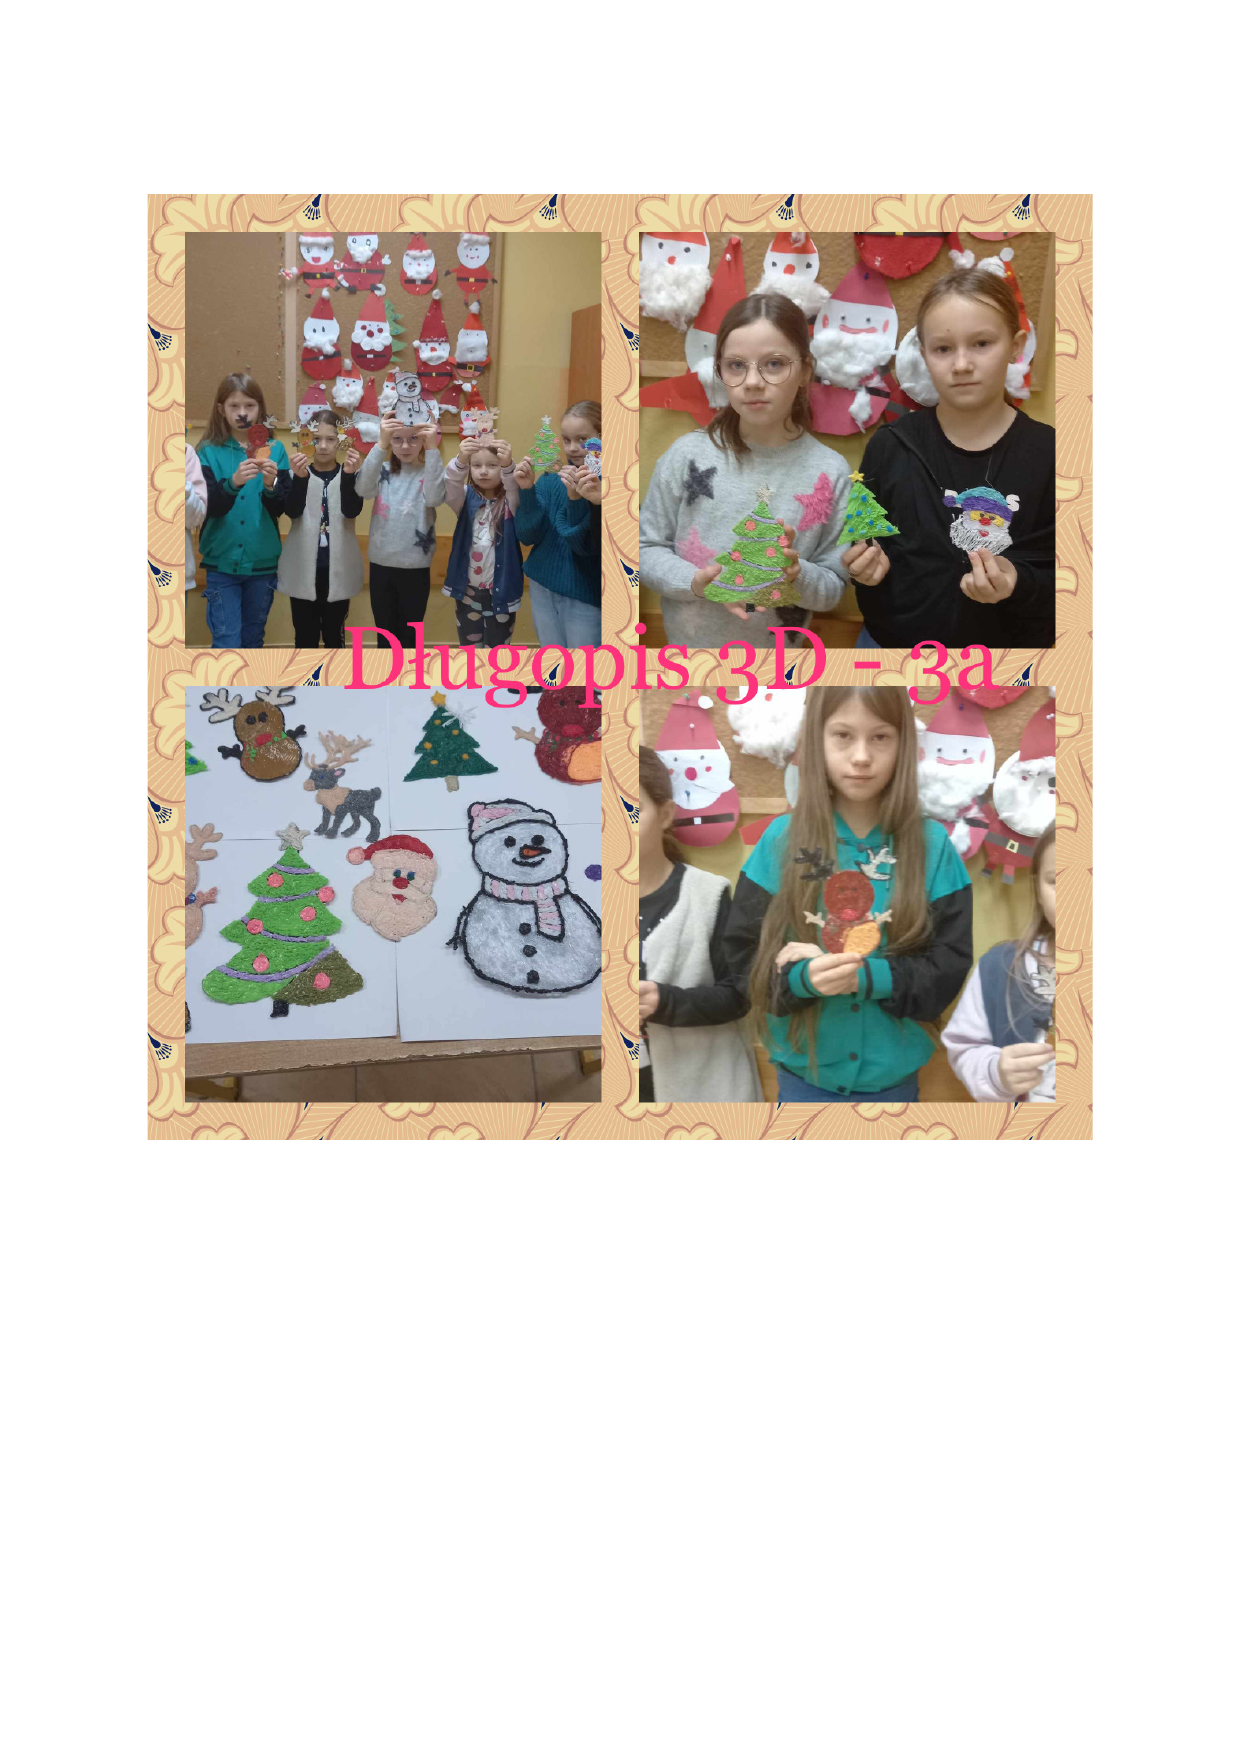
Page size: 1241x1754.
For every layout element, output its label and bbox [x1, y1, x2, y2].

picture [147, 194, 1093, 1140]
